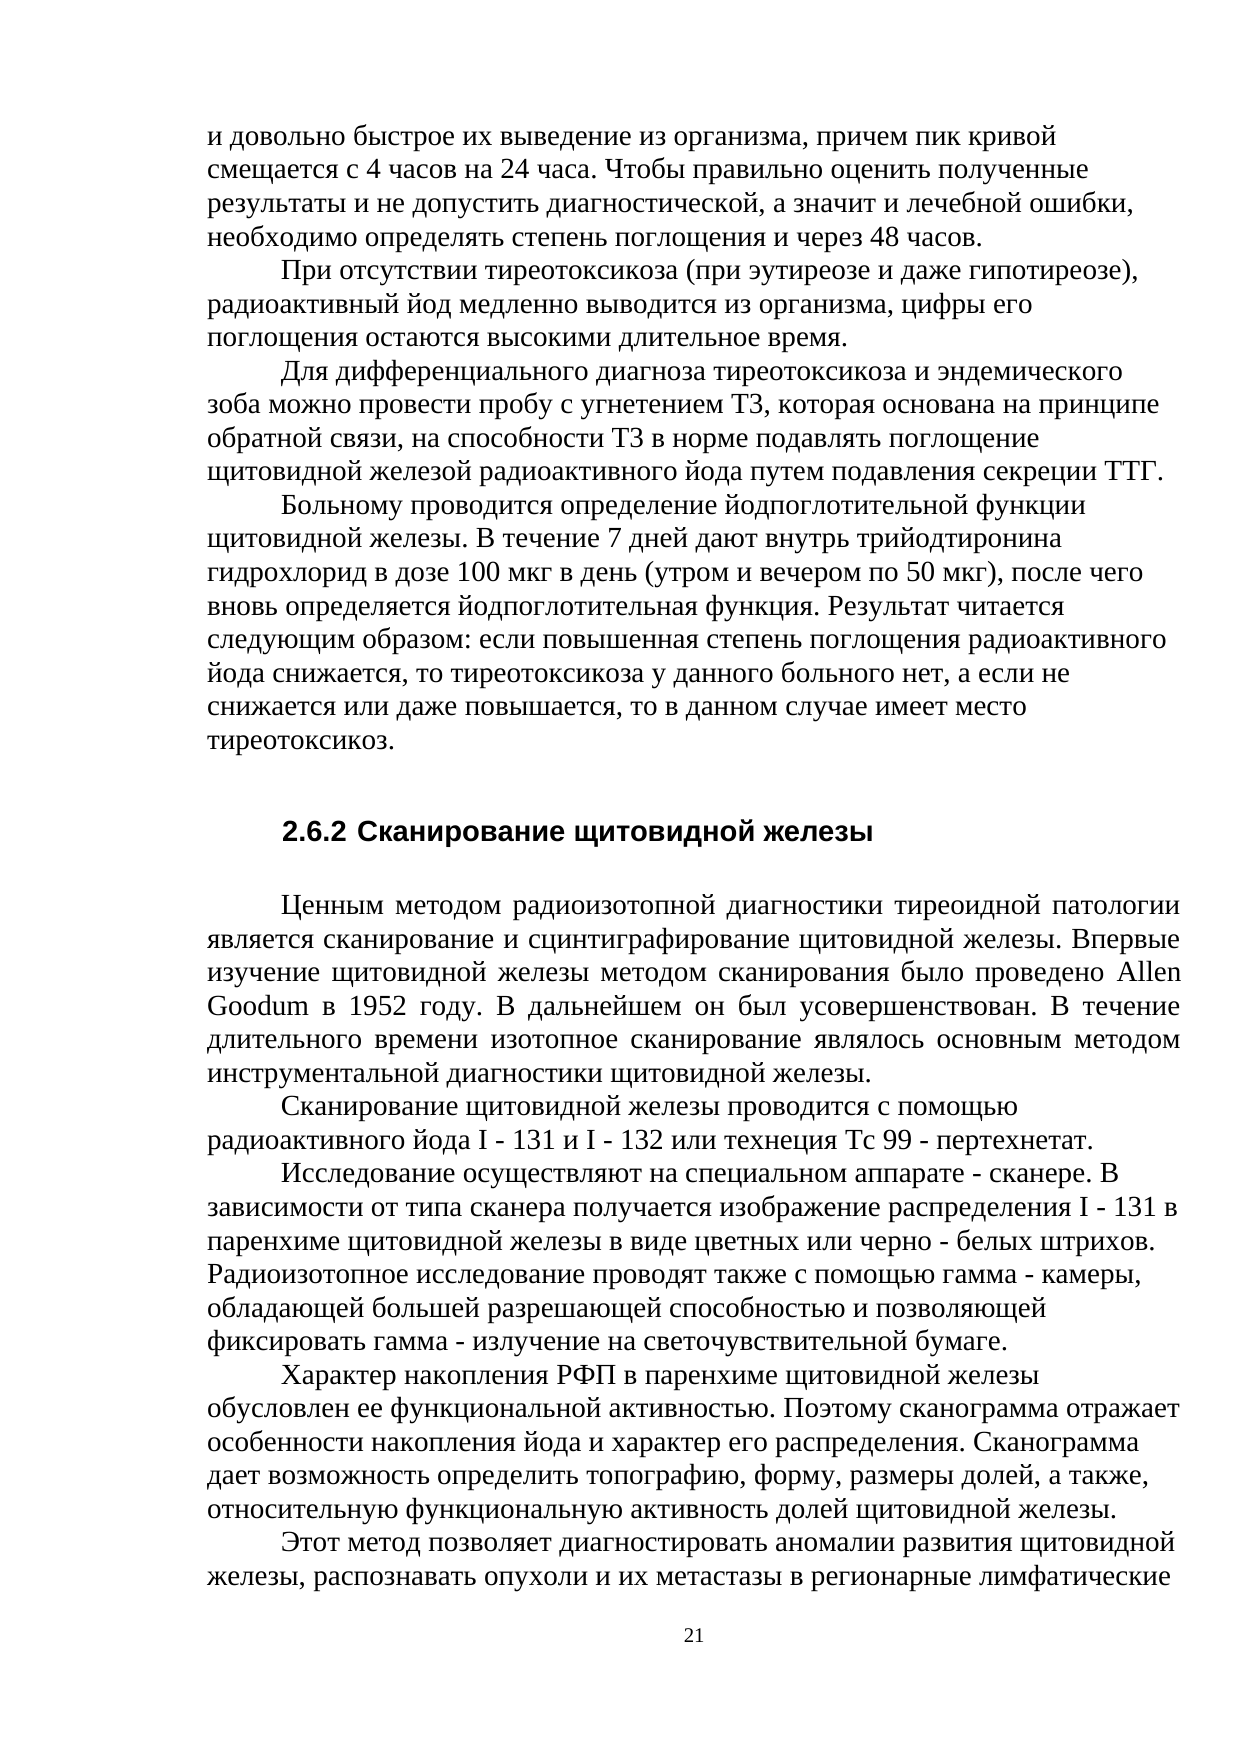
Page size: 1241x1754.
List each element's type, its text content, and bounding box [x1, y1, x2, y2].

text Для дифференциального диагноза тиреотоксикоза и эндемического зоба можно провести пробу с угнетением Т3, которая основана на принципе обратной связи, на способности Т3 в норме подавлять поглощение щитовидной железой радиоактивного йода путем подавления секреции ТТГ. [207, 353, 1181, 487]
subtitle Сканирование щитовидной железы [282, 814, 1181, 847]
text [207, 118, 1181, 252]
text Исследование осуществляют на специальном аппарате - сканере. В зависимости от типа сканера получается изображение распределения I - 131 в паренхиме щитовидной железы в виде цветных или черно - белых штрихов. Радиоизотопное исследование проводят также с помощью гамма - камеры, обладающей большей разрешающей способностью и позволяющей фиксировать гамма - излучение на светочувствительной бумаге. [207, 1156, 1181, 1357]
text Характер накопления РФП в паренхиме щитовидной железы обусловлен ее функциональной активностью. Поэтому сканограмма отражает особенности накопления йода и характер его распределения. Сканограмма дает возможность определить топографию, форму, размеры долей, а также, относительную функциональную активность долей щитовидной железы. [207, 1357, 1181, 1524]
text Больному проводится определение йодпоглотительной функции щитовидной железы. В течение 7 дней дают внутрь трийодтиронина гидрохлорид в дозе 100 мкг в день (утром и вечером по 50 мкг), после чего вновь определяется йодпоглотительная функция. Результат читается следующим образом: если повышенная степень поглощения радиоактивного йода снижается, то тиреотоксикоза у данного больного нет, а если не снижается или даже повышается, то в данном случае имеет место тиреотоксикоз. [207, 487, 1181, 755]
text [207, 1524, 1181, 1592]
text Сканирование щитовидной железы проводится с помощью радиоактивного йода I - 131 и I - 132 или технеция Tc 99 - пертехнетат. [207, 1088, 1181, 1156]
text Ценным методом радиоизотопной диагностики тиреоидной патологии является сканирование и сцинтиграфирование щитовидной железы. Впервые изучение щитовидной железы методом сканирования было проведено Allen Goodum в 1952 году. В дальнейшем он был усовершенствован. В течение длительного времени изотопное сканирование являлось основным методом инструментальной диагностики щитовидной железы. [207, 887, 1181, 1088]
text При отсутствии тиреотоксикоза (при эутиреозе и даже гипотиреозе), радиоактивный йод медленно выводится из организма, цифры его поглощения остаются высокими длительное время. [207, 252, 1181, 353]
